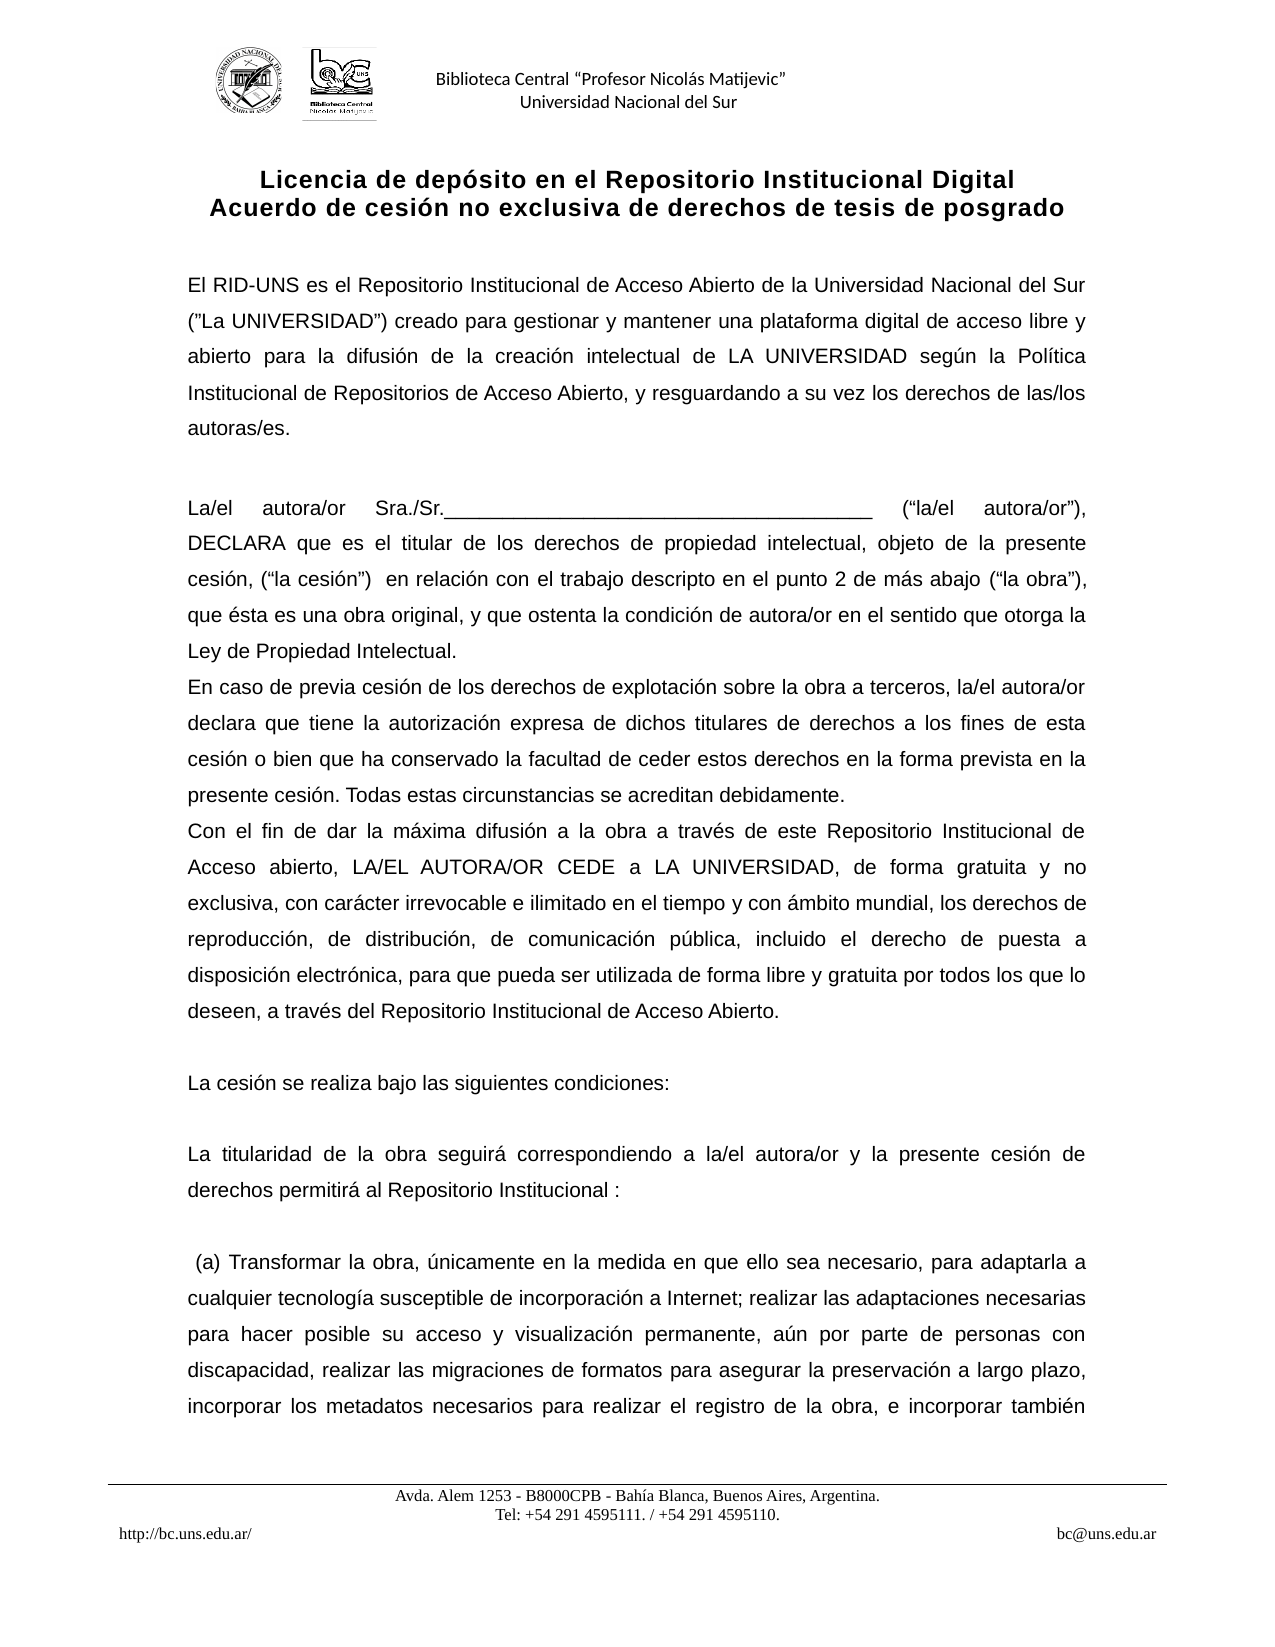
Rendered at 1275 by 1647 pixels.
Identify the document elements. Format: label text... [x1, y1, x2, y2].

picture [215, 47, 282, 113]
text La cesión se realiza bajo las siguientes condiciones: [187, 1070, 1087, 1094]
text En caso de previa cesión de los derechos de explotación sobre la obra a terceros, la/el autora/or declara que tiene la autorización expresa de dichos titulares de derechos a los fines de esta cesión o bien que ha conservado la facultad de ceder estos derechos en la forma prevista en la presente cesión. Todas estas circunstancias se acreditan debidamente. [187, 675, 1087, 807]
text Con el fin de dar la máxima difusión a la obra a través de este Repositorio Institucional de Acceso abierto, LA/EL AUTORA/OR CEDE a LA UNIVERSIDAD, de forma gratuita y no exclusiva, con carácter irrevocable e ilimitado en el tiempo y con ámbito mundial, los derechos de reproducción, de distribución, de comunicación pública, incluido el derecho de puesta a disposición electrónica, para que pueda ser utilizada de forma libre y gratuita por todos los que lo deseen, a través del Repositorio Institucional de Acceso Abierto. [187, 819, 1087, 1022]
picture [302, 47, 377, 121]
text La/el autora/or Sra./Sr._____________________________________ (“la/el autora/or”), DECLARA que es el titular de los derechos de , objeto de la presente cesión, (“la cesión”) en relación con el trabajo descripto en el punto 2 de más abajo (“la obra”), que ésta es una obra original, y que ostenta la condición de autora/or en el sentido que otorga la Ley de Propiedad Intelectual. [187, 495, 1087, 663]
text La titularidad de la obra seguirá correspondiendo a la/el autora/or y la presente cesión de derechos permitirá al Repositorio Institucional : [187, 1142, 1087, 1202]
text El RID-UNS es el Repositorio Institucional de Acceso Abierto de la Universidad Nacional del Sur (”La UNIVERSIDAD”) creado para gestionar y mantener una plataforma digital de acceso libre y abierto para la difusión de la creación intelectual de LA UNIVERSIDAD según de Repositorios de Acceso Abierto, y resguardando a su vez los derechos de las/los autoras/es. [187, 272, 1087, 440]
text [187, 1250, 1087, 1418]
text Acuerdo de cesión no exclusiva de derechos de tesis de posgrado [187, 193, 1087, 222]
text Licencia de depósito en el Repositorio Institucional Digital [187, 165, 1087, 193]
